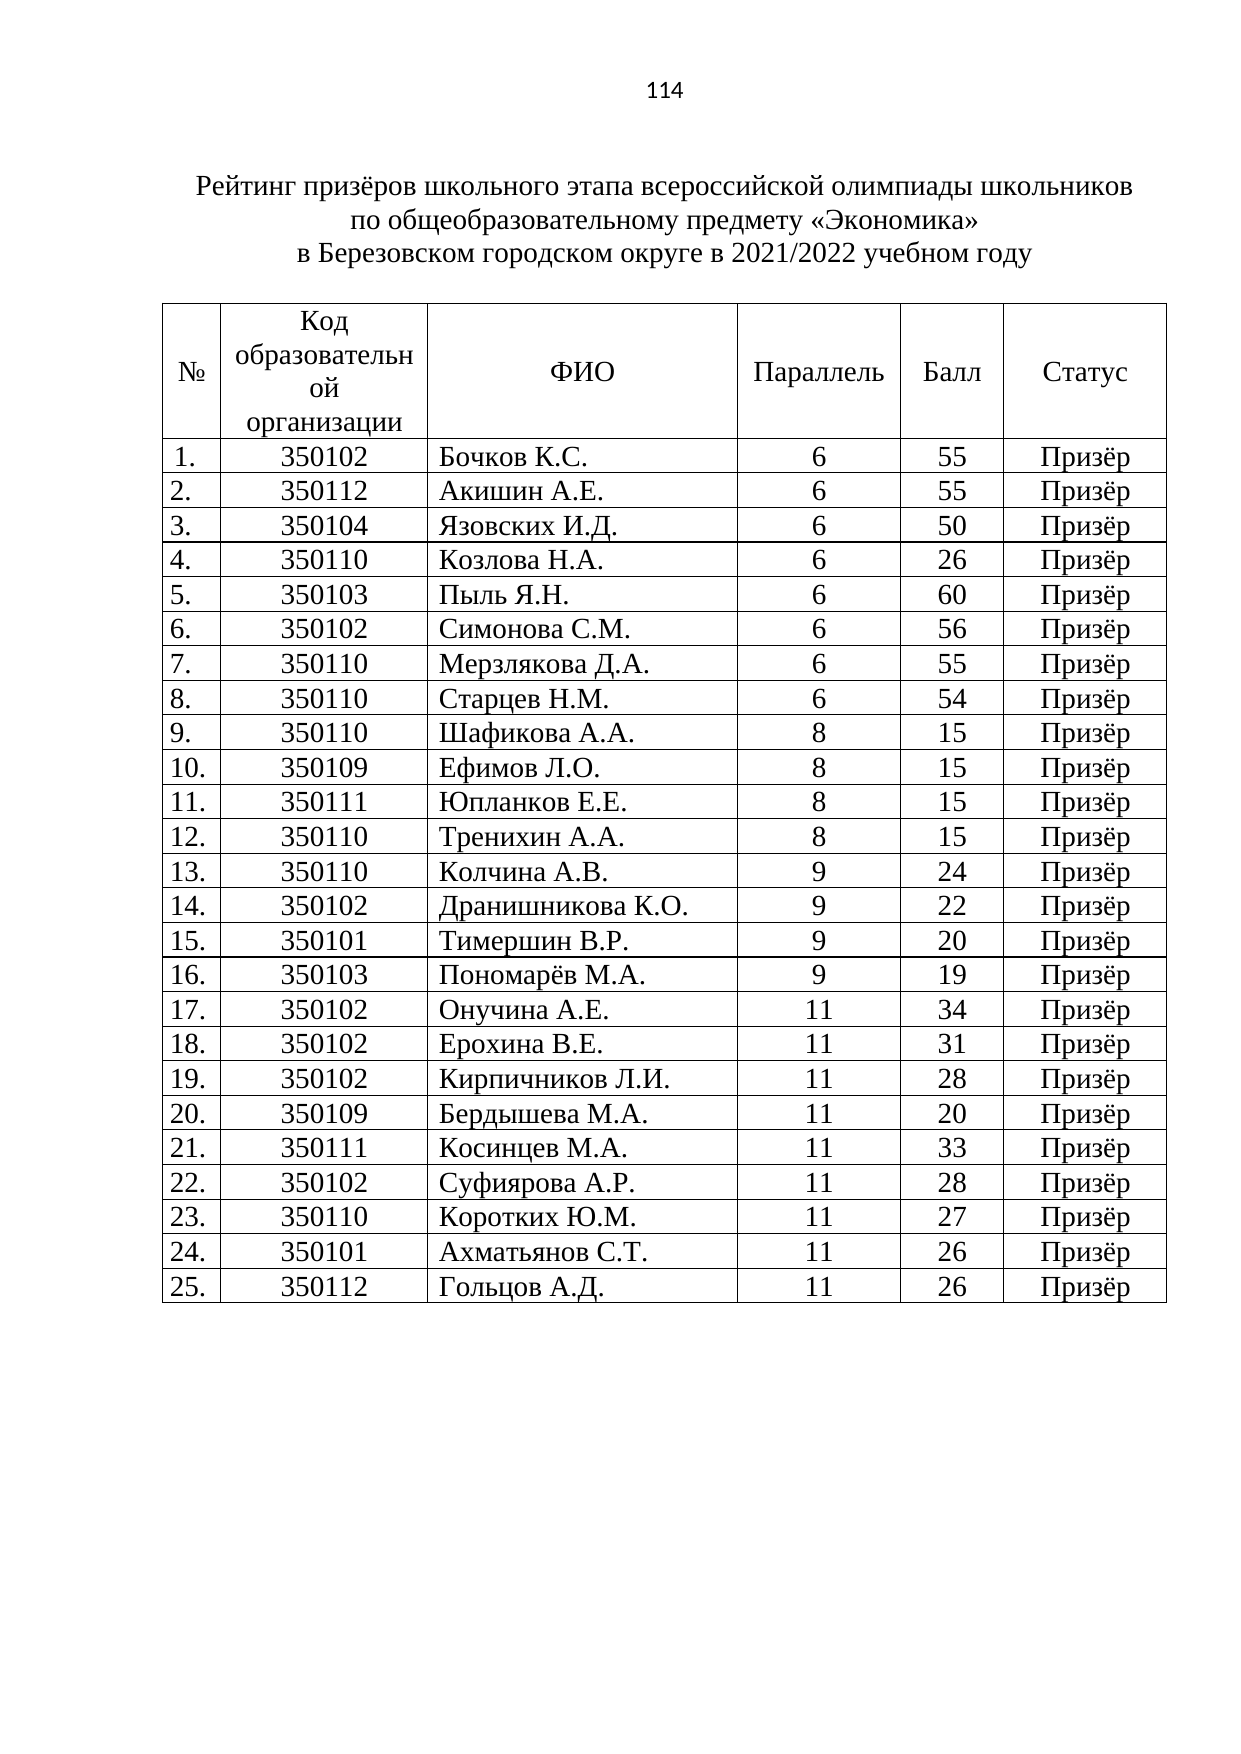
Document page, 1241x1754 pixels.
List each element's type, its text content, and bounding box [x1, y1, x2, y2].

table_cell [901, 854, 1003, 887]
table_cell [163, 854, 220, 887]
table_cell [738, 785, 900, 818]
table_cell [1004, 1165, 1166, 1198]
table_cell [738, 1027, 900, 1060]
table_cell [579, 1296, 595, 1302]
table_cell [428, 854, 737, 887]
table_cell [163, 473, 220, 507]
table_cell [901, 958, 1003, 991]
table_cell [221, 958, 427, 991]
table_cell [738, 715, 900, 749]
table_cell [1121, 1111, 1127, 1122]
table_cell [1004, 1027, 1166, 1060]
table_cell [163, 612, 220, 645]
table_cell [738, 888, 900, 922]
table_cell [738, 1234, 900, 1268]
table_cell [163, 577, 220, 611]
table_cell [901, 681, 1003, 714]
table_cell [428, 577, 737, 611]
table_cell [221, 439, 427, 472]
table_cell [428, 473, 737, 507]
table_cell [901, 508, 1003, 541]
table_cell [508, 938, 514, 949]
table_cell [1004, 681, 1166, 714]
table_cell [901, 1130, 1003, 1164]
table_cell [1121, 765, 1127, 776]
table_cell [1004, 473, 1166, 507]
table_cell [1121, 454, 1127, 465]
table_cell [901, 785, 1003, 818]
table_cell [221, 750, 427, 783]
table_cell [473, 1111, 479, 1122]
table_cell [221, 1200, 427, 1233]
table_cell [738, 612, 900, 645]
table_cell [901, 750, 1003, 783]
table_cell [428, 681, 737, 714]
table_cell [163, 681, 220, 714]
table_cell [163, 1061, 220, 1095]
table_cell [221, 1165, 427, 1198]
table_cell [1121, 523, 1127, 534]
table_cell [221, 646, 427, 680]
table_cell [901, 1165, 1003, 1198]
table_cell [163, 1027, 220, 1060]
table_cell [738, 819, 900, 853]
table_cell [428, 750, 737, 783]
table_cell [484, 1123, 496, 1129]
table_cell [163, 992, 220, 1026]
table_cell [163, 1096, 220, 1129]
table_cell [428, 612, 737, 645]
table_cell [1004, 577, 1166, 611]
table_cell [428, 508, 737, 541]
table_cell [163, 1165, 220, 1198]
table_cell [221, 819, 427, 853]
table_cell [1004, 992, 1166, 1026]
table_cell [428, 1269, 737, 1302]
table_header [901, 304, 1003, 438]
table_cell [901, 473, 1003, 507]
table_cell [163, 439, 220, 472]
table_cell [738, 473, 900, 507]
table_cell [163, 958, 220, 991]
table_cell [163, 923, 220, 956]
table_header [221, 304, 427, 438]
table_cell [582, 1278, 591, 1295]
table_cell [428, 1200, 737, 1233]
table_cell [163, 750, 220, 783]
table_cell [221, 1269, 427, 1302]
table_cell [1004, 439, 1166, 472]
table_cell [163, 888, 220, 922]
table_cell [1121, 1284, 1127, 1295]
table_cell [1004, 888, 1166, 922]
text в Березовском городском округе в 2021/2022 учебном году [177, 235, 1152, 269]
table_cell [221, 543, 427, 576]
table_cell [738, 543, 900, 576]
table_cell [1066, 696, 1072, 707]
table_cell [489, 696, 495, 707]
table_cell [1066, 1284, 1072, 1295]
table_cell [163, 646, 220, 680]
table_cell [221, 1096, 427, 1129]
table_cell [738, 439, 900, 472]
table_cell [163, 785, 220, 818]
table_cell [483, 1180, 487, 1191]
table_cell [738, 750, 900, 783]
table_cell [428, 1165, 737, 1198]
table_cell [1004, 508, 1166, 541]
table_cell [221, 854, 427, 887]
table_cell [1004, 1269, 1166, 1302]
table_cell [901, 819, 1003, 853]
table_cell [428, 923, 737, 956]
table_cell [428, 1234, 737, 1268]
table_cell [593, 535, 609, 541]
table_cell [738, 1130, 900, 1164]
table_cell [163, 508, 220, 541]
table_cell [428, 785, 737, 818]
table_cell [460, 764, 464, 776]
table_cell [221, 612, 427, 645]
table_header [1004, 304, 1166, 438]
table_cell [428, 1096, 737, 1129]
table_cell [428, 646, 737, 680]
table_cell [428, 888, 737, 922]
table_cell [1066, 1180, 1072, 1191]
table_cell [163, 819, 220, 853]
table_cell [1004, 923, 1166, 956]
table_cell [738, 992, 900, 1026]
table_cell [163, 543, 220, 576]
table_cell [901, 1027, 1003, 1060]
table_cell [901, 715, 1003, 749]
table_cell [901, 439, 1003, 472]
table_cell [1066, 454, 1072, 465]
text Рейтинг призёров школьного этапа всероссийской олимпиады школьников по общеобразовательному предмету «Экономика» [177, 168, 1152, 235]
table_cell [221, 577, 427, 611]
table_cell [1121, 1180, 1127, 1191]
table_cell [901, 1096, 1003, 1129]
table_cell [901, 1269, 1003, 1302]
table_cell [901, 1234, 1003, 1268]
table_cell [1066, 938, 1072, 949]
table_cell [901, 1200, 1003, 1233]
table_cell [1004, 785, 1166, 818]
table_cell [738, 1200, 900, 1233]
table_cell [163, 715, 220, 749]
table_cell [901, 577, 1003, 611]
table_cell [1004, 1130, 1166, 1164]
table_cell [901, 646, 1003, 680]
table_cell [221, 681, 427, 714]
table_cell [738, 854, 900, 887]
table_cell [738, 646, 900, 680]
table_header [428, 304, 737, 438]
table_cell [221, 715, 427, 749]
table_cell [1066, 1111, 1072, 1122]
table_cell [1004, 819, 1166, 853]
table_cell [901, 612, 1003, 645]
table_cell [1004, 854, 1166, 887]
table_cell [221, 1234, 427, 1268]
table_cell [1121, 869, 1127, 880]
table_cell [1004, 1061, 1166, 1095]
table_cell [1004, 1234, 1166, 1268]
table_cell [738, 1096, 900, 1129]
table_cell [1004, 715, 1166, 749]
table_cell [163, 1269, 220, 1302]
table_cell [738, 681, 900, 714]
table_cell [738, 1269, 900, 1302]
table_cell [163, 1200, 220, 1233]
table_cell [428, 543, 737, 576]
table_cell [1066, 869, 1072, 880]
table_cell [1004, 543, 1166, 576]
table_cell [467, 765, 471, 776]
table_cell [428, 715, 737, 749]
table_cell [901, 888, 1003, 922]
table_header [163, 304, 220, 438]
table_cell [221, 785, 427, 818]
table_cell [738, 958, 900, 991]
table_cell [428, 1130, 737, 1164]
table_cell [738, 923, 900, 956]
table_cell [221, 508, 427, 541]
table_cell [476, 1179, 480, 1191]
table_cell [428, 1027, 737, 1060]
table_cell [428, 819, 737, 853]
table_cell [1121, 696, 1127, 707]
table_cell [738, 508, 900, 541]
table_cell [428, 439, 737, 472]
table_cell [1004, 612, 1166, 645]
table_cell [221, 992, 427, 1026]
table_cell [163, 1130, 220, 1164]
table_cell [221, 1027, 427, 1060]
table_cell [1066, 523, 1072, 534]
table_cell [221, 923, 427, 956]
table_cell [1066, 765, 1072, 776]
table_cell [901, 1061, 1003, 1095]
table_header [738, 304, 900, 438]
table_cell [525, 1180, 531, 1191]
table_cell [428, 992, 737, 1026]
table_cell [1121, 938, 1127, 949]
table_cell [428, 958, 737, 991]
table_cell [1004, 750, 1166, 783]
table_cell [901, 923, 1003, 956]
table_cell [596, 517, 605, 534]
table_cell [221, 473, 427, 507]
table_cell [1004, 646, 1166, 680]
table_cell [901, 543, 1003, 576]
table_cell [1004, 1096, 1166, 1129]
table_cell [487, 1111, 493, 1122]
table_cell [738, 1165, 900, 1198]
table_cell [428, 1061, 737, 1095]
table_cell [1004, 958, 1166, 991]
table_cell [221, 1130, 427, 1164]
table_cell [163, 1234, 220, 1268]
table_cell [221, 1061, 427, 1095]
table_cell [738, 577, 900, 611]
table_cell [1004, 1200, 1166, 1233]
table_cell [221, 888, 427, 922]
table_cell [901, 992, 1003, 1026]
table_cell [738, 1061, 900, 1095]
